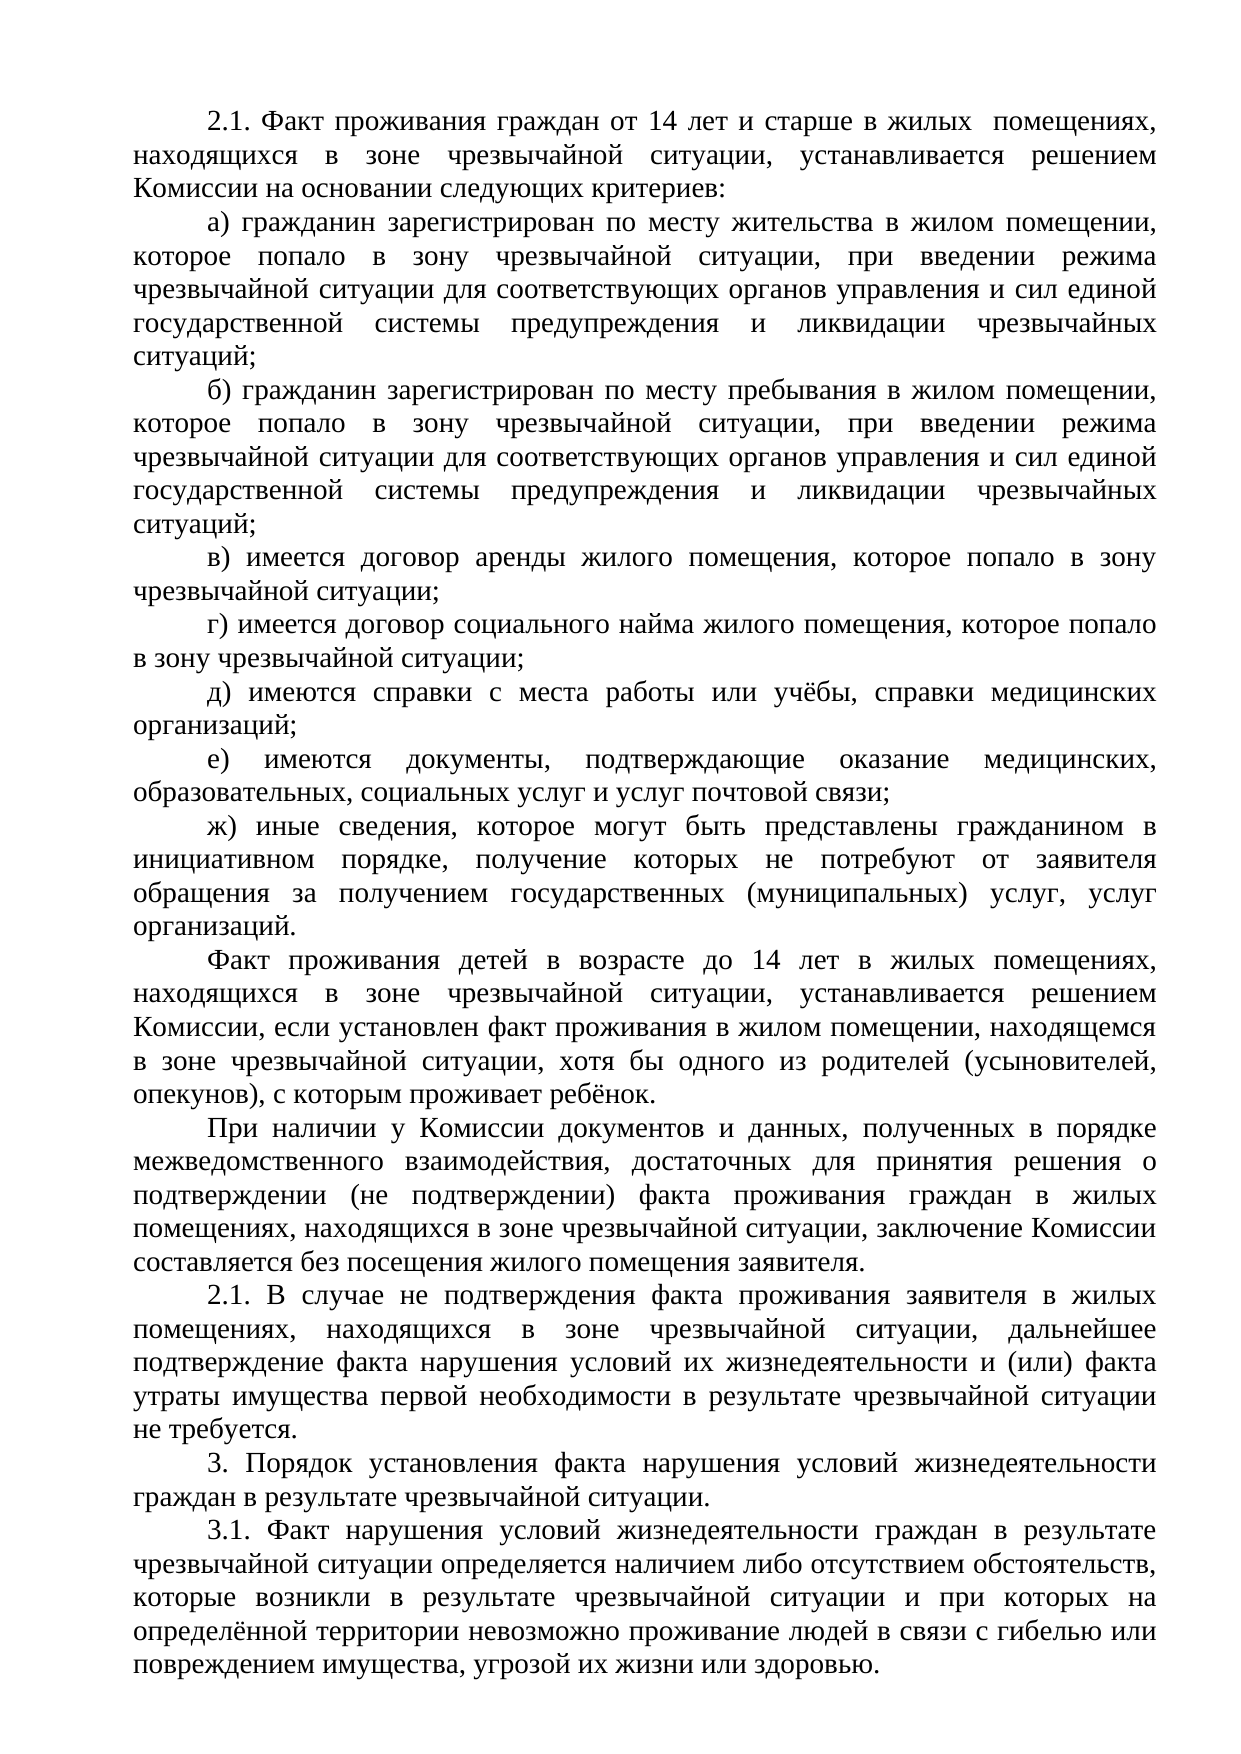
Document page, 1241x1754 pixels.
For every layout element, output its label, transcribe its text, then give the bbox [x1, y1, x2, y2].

text а) гражданин зарегистрирован по месту жительства в жилом помещении, которое попало в зону чрезвычайной ситуации, при введении режима чрезвычайной ситуации для соответствующих органов управления и сил единой государственной системы предупреждения и ликвидации чрезвычайных ситуаций; [133, 204, 1157, 372]
text 2.1. В случае не подтверждения факта проживания заявителя в жилых помещениях, находящихся в зоне чрезвычайной ситуации, дальнейшее подтверждение факта нарушения условий их жизнедеятельности и (или) факта утраты имущества первой необходимости в результате чрезвычайной ситуации не требуется. [133, 1277, 1157, 1445]
text Факт проживания детей в возрасте до 14 лет в жилых помещениях, находящихся в зоне чрезвычайной ситуации, устанавливается решением Комиссии, если установлен факт проживания в жилом помещении, находящемся в зоне чрезвычайной ситуации, хотя бы одного из родителей (усыновителей, опекунов), с которым проживает ребёнок. [133, 942, 1157, 1110]
text д) имеются справки с места работы или учёбы, справки медицинских организаций; [133, 674, 1157, 741]
text 3.1. Факт нарушения условий жизнедеятельности граждан в результате чрезвычайной ситуации определяется наличием либо отсутствием обстоятельств, которые возникли в результате чрезвычайной ситуации и при которых на определённой территории невозможно проживание людей в связи с гибелью или повреждением имущества, угрозой их жизни или здоровью. [133, 1512, 1157, 1680]
text б) гражданин зарегистрирован по месту пребывания в жилом помещении, которое попало в зону чрезвычайной ситуации, при введении режима чрезвычайной ситуации для соответствующих органов управления и сил единой государственной системы предупреждения и ликвидации чрезвычайных ситуаций; [133, 372, 1157, 539]
text в) имеется договор аренды жилого помещения, которое попало в зону чрезвычайной ситуации; [133, 539, 1157, 607]
text е) имеются документы, подтверждающие оказание медицинских, образовательных, социальных услуг и услуг почтовой связи; [133, 741, 1157, 808]
text ж) иные сведения, которое могут быть представлены гражданином в инициативном порядке, получение которых не потребуют от заявителя обращения за получением государственных (муниципальных) услуг, услуг организаций. [133, 808, 1157, 942]
text 2.1. Факт проживания граждан от 14 лет и старше в жилых помещениях, находящихся в зоне чрезвычайной ситуации, устанавливается решением Комиссии на основании следующих критериев: [133, 103, 1157, 204]
text При наличии у Комиссии документов и данных, полученных в порядке межведомственного взаимодействия, достаточных для принятия решения о подтверждении (не подтверждении) факта проживания граждан в жилых помещениях, находящихся в зоне чрезвычайной ситуации, заключение Комиссии составляется без посещения жилого помещения заявителя. [133, 1110, 1157, 1277]
text 3. Порядок установления факта нарушения условий жизнедеятельности граждан в результате чрезвычайной ситуации. [133, 1445, 1157, 1512]
text г) имеется договор социального найма жилого помещения, которое попало в зону чрезвычайной ситуации; [133, 607, 1157, 674]
